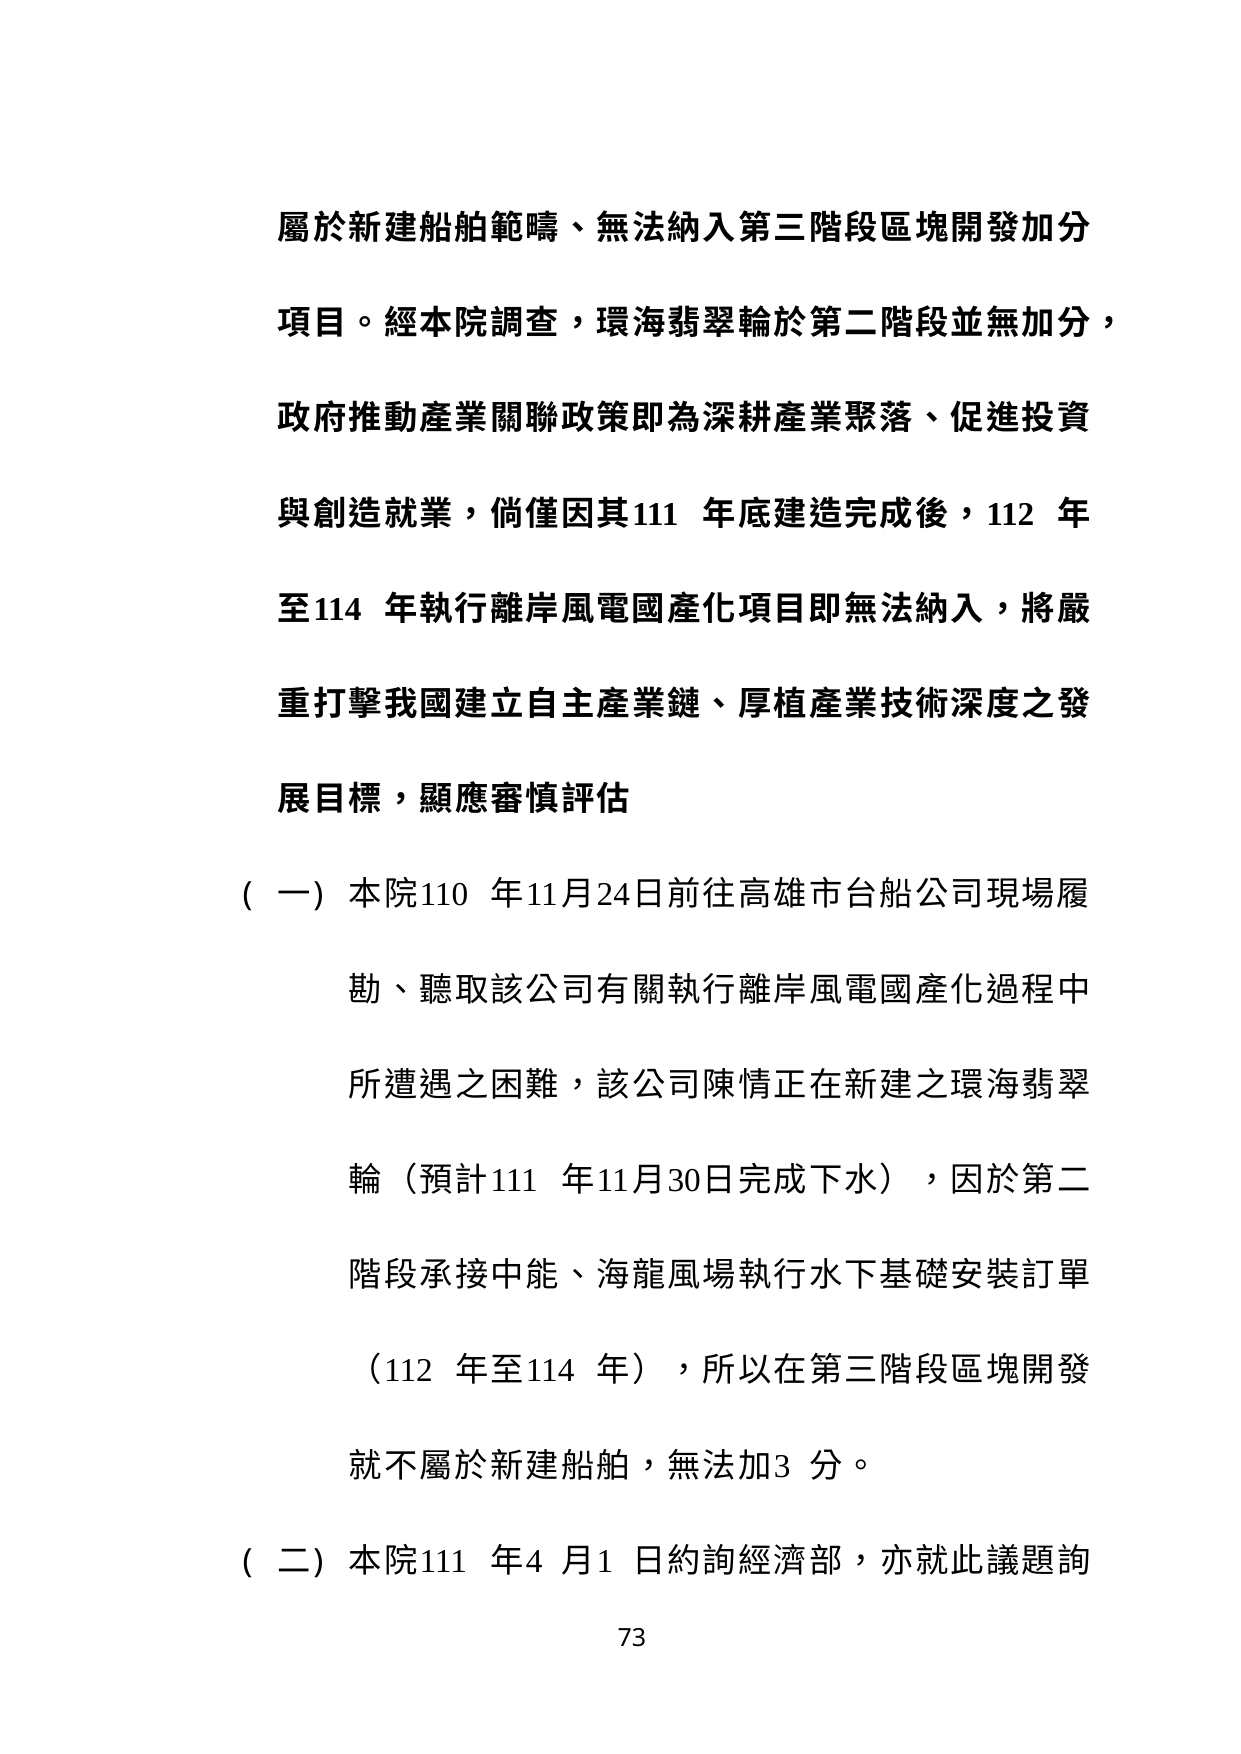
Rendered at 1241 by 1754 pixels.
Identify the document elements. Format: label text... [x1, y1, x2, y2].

subtitle 本院111年4月1日約詢經濟部，亦就此議題詢問，該部回復： [242, 1510, 1092, 1605]
subtitle 本院110年11月24日前往高雄市台船公司現場履勘、聽取該公司有關執行離岸風電國產化過程中所遭遇之困難，該公司陳情正在新建之環海翡翠輪（預計111年11月30日完成下水），因於第二階段承接中能、海龍風場執行水下基礎安裝訂單（112年至114年），所以在第三階段區塊開發就不屬於新建船舶，無法加3分。 [242, 844, 1092, 1510]
